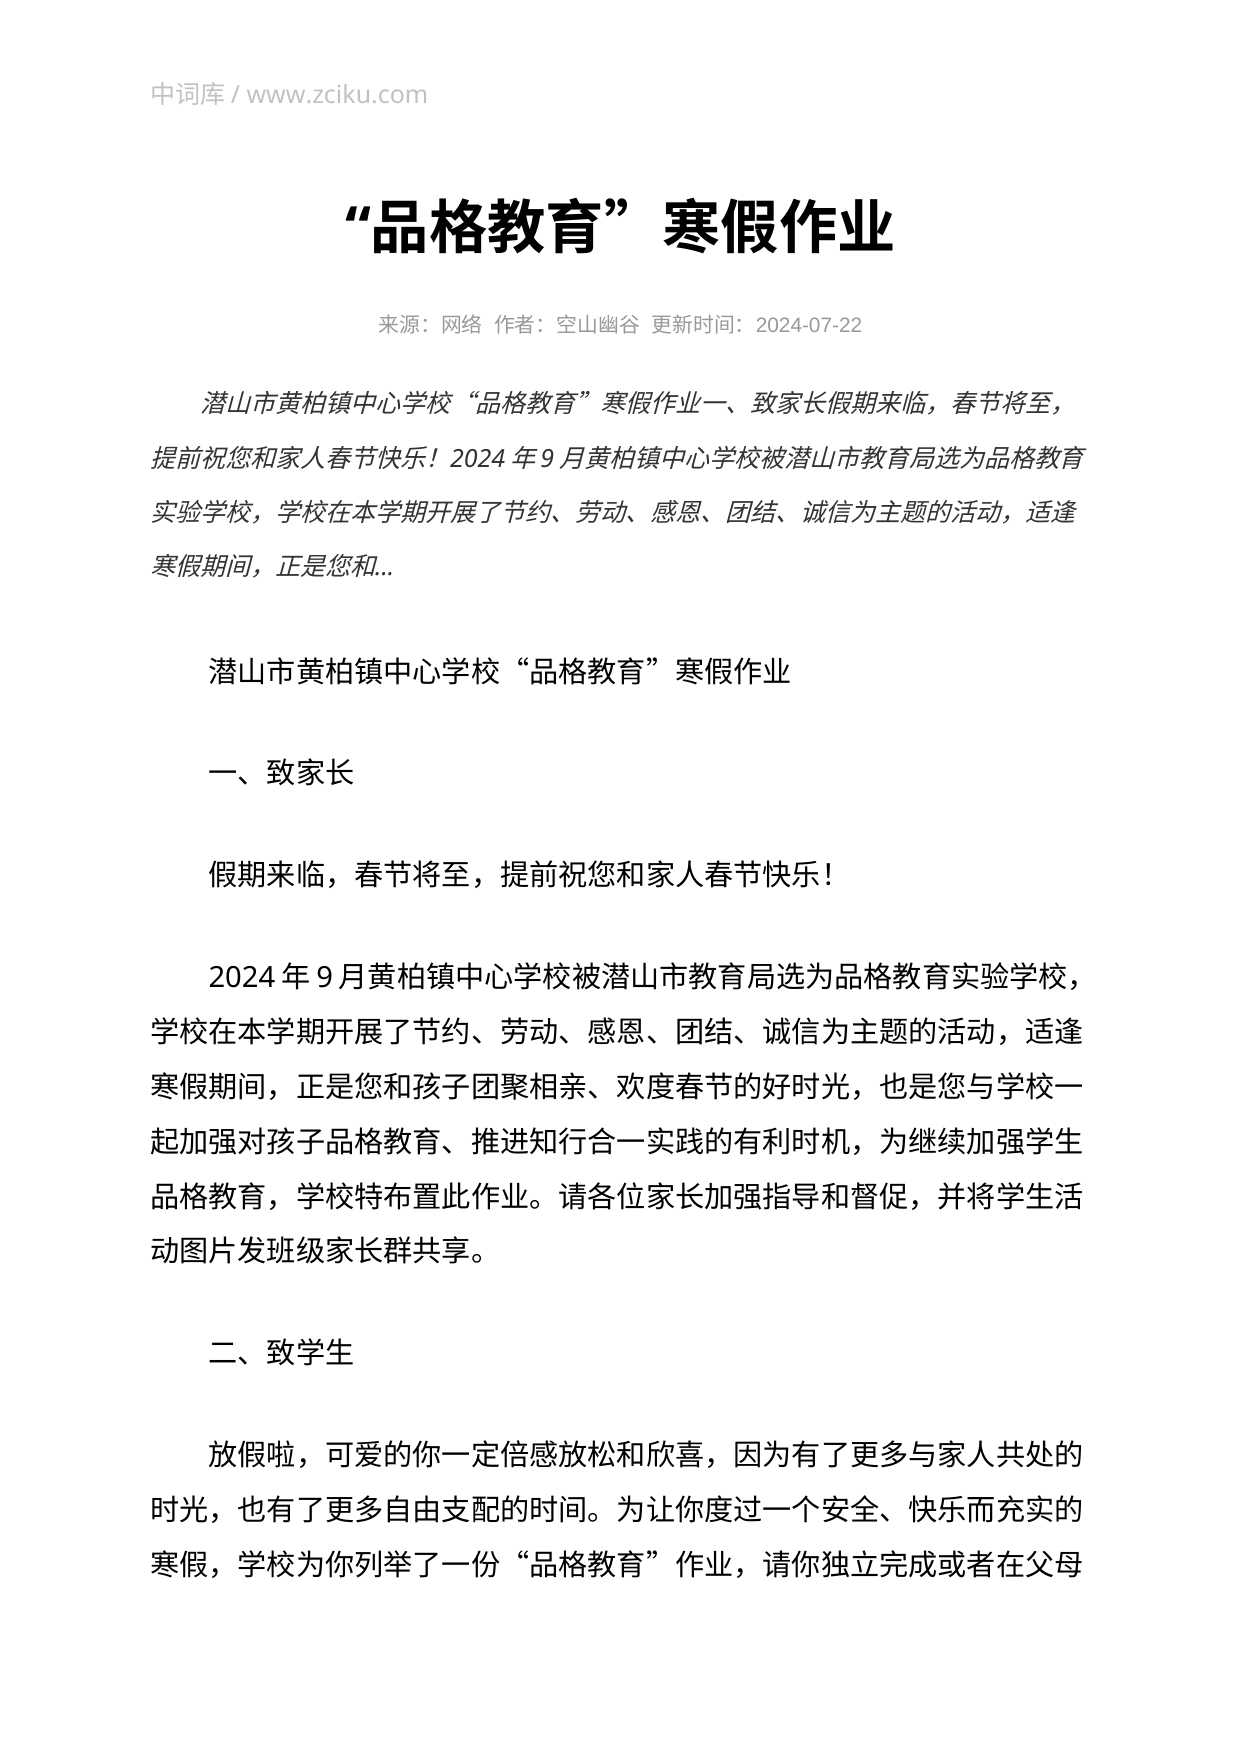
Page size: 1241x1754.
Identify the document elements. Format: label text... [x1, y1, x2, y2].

text 潜山市黄柏镇中心学校“品格教育”寒假作业一、致家长假期来临，春节将至，提前祝您和家人春节快乐！2024年9月黄柏镇中心学校被潜山市教育局选为品格教育实验学校，学校在本学期开展了节约、劳动、感恩、团结、诚信为主题的活动，适逢寒假期间，正是您和... [150, 384, 1090, 583]
text 假期来临，春节将至，提前祝您和家人春节快乐！ [150, 852, 1090, 894]
text 2024年9月黄柏镇中心学校被潜山市教育局选为品格教育实验学校，学校在本学期开展了节约、劳动、感恩、团结、诚信为主题的活动，适逢寒假期间，正是您和孩子团聚相亲、欢度春节的好时光，也是您与学校一起加强对孩子品格教育、推进知行合一实践的有利时机，为继续加强学生品格教育，学校特布置此作业。请各位家长加强指导和督促，并将学生活动图片发班级家长群共享。 [150, 953, 1090, 1270]
text 一、致家长 [150, 750, 1090, 792]
text 来源：网络 作者：空山幽谷 更新时间：2024-07-22 [150, 313, 1090, 337]
text 潜山市黄柏镇中心学校“品格教育”寒假作业 [150, 648, 1090, 690]
text 二、致学生 [150, 1330, 1090, 1372]
subtitle “品格教育”寒假作业 [150, 181, 1090, 266]
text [150, 1432, 1090, 1584]
